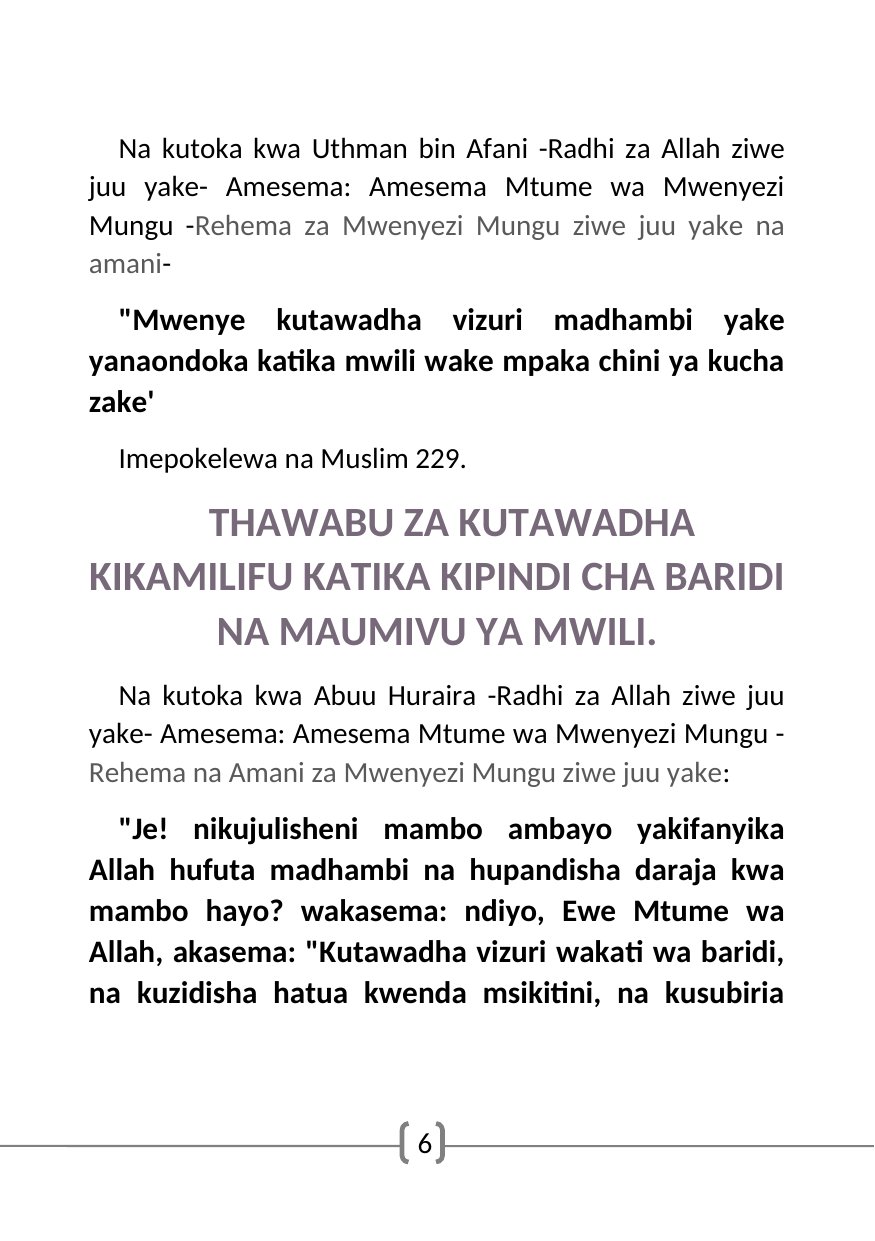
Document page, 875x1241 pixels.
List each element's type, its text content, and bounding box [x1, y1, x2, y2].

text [89, 809, 785, 1012]
text "Mwenye kutawadha vizuri madhambi yake yanaondoka katika mwili wake mpaka chini ya kucha zake' [89, 300, 785, 421]
text Na kutoka kwa Uthman bin Afani -Radhi za Allah ziwe juu yake- Amesema: Amesema Mtume wa Mwenyezi Mungu -Rehema za Mwenyezi Mungu ziwe juu yake na amani- [89, 130, 785, 281]
subtitle THAWABU ZA KUTAWADHA KIKAMILIFU KATIKA KIPINDI CHA BARIDI NA MAUMIVU YA MWILI. [89, 496, 785, 656]
text Imepokelewa na Muslim 229. [89, 440, 785, 476]
text Na kutoka kwa Abuu Huraira -Radhi za Allah ziwe juu yake- Amesema: Amesema Mtume wa Mwenyezi Mungu -Rehema na Amani za Mwenyezi Mungu ziwe juu yake: [89, 677, 785, 789]
